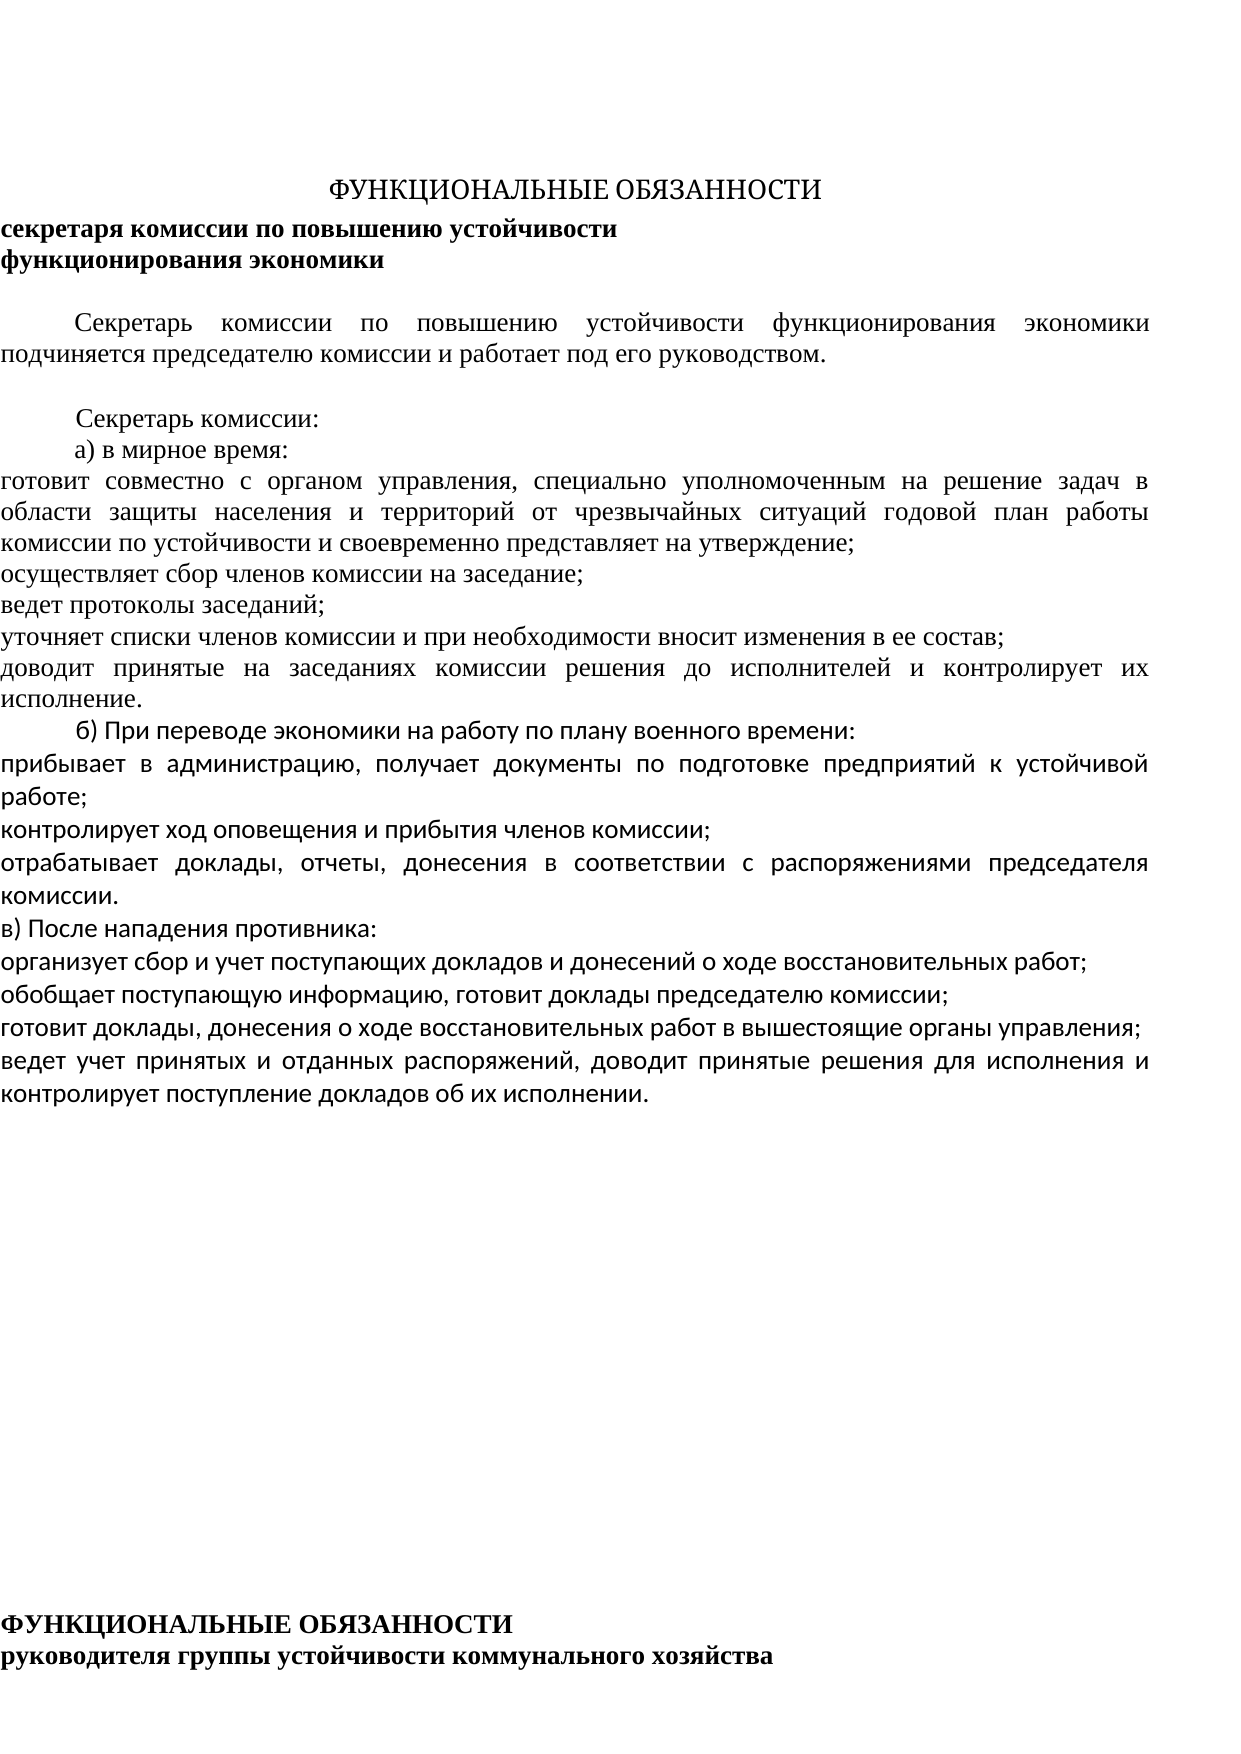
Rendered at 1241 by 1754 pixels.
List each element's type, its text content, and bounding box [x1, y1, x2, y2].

list осуществляет сбор членов комиссии на заседание; [0, 557, 1151, 588]
text Секретарь комиссии по повышению устойчивости функционирования экономики подчиняется председателю комиссии и работает под его руководством. [0, 306, 1151, 368]
text руководителя группы устойчивости коммунального хозяйства [0, 1639, 1151, 1670]
list ведет учет принятых и отданных распоряжений, доводит принятые решения для исполнения и контролирует поступление докладов об их исполнении. [0, 1043, 1151, 1109]
list доводит принятые на заседаниях комиссии решения до исполнителей и контролирует их исполнение. [0, 651, 1151, 713]
text а) в мирное время: [0, 433, 1151, 464]
text Секретарь комиссии: [0, 402, 1151, 433]
list ведет протоколы заседаний; [0, 588, 1151, 620]
text секретаря комиссии по повышению устойчивости [0, 212, 1151, 243]
list обобщает поступающую информацию, готовит доклады председателю комиссии; [0, 977, 1151, 1010]
list контролирует ход оповещения и прибытия членов комиссии; [0, 812, 1151, 845]
list организует сбор и учет поступающих докладов и донесений о ходе восстановительных работ; [0, 944, 1151, 977]
list прибывает в администрацию, получает документы по подготовке предприятий к устойчивой работе; [0, 746, 1151, 812]
text в) После нападения противника: [0, 911, 1151, 944]
text ФУНКЦИОНАЛЬНЫЕ ОБЯЗАННОСТИ [0, 1608, 1151, 1639]
list готовит совместно с органом управления, специально уполномоченным на решение задач в области защиты населения и территорий от чрезвычайных ситуаций годовой план работы комиссии по устойчивости и своевременно представляет на утверждение; [0, 464, 1151, 557]
text функционирования экономики [0, 243, 1151, 275]
text б) При переводе экономики на работу по плану военного времени: [0, 713, 1151, 746]
list готовит доклады, донесения о ходе восстановительных работ в вышестоящие органы управления; [0, 1010, 1151, 1043]
list уточняет списки членов комиссии и при необходимости вносит изменения в ее состав; [0, 620, 1151, 651]
title ФУНКЦИОНАЛЬНЫЕ ОБЯЗАННОСТИ [0, 175, 1151, 206]
list отрабатывает доклады, отчеты, донесения в соответствии с распоряжениями председателя комиссии. [0, 845, 1151, 911]
